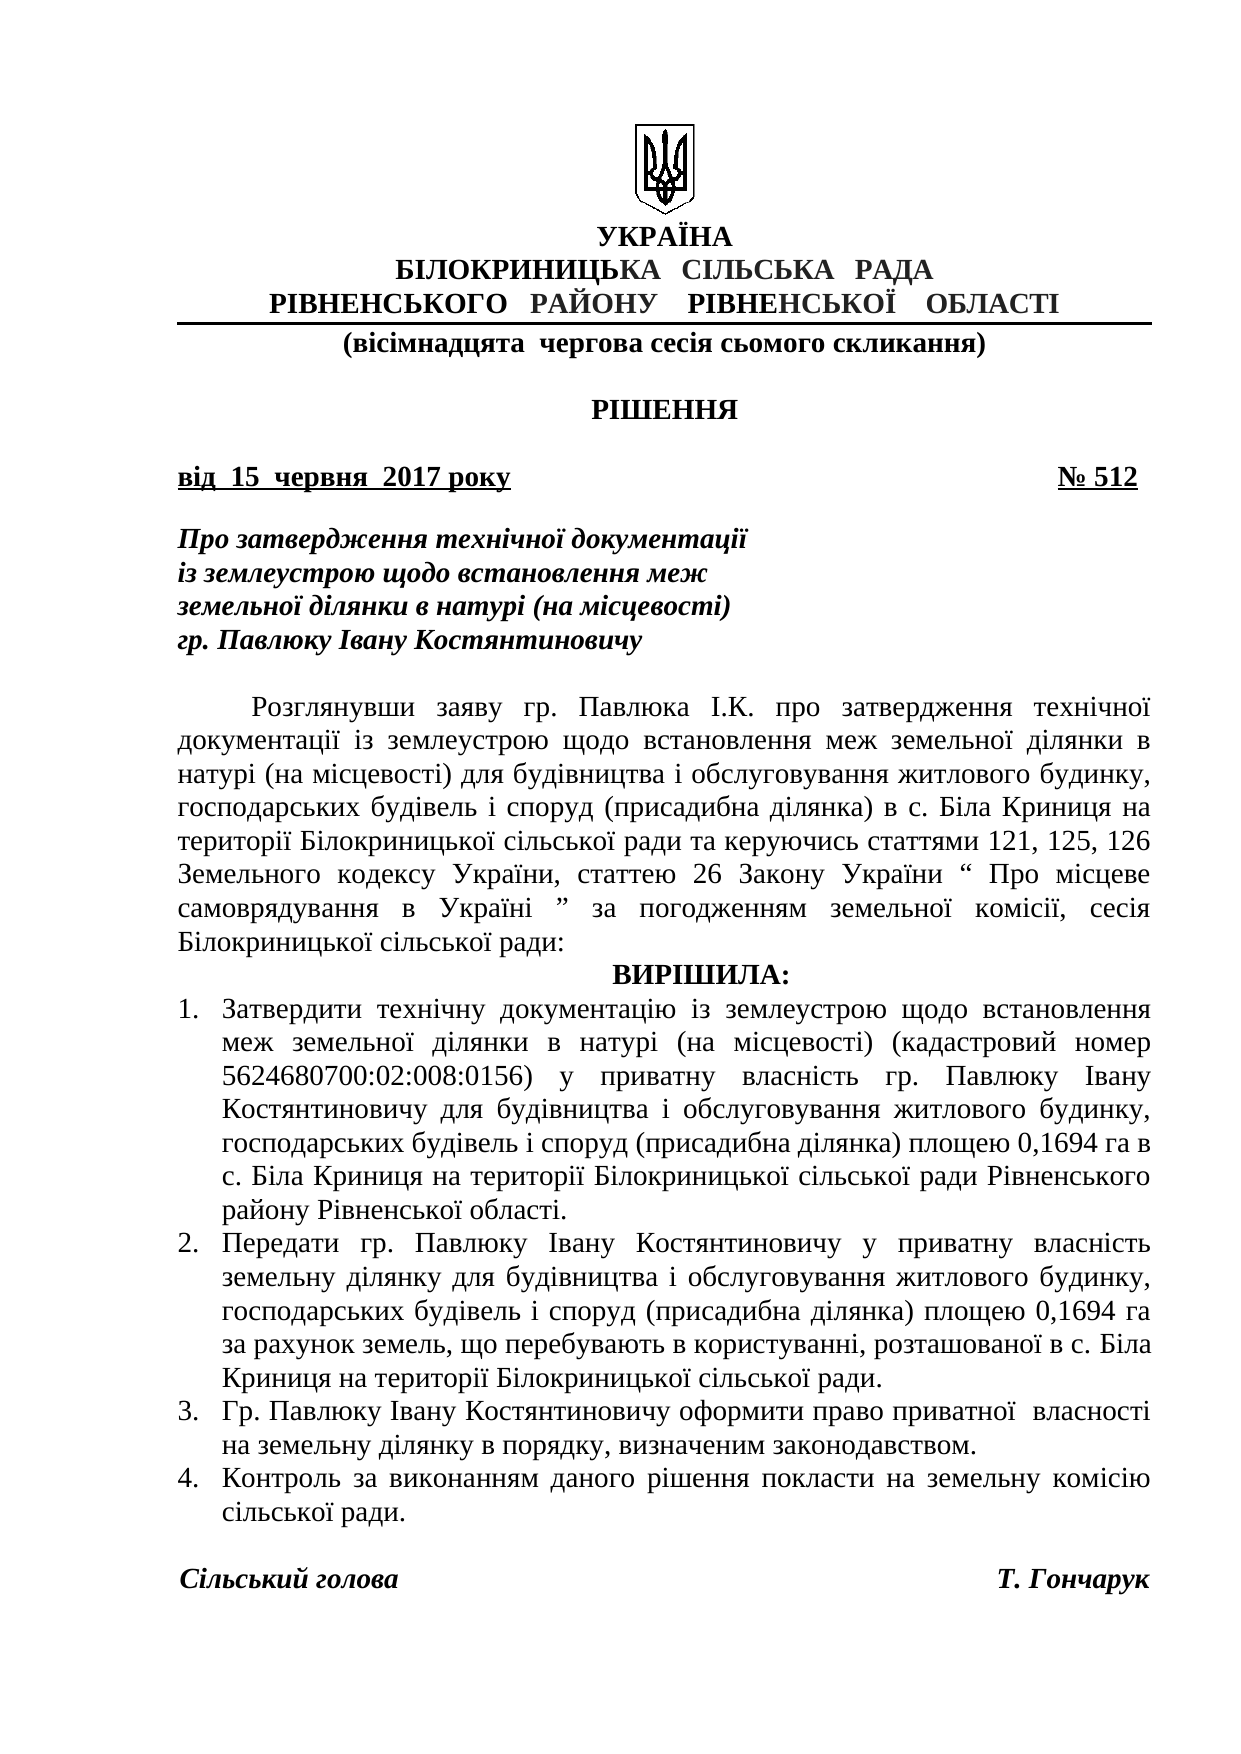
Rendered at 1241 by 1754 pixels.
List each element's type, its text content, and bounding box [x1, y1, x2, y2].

text Білокриницька сільська рада [177, 252, 1152, 286]
text (вісімнадцята чергова сесія сьомого скликання) [177, 325, 1152, 358]
list Передати гр. Павлюку Івану Костянтиновичу у приватну власність земельну ділянку для будівництва і обслуговування житлового будинку, господарських будівель і споруд (присадибна ділянка) площею 0,1694 га за рахунок земель, що перебувають в користуванні, розташованої в с. Біла Криниця на території Білокриницької сільської ради. [177, 1226, 1152, 1393]
text Розглянувши заяву гр. Павлюка І.К. про затвердження технічної документації із землеустрою щодо встановлення меж земельної ділянки в натурі (на місцевості) для будівництва і обслуговування житлового будинку, господарських будівель і споруд (присадибна ділянка) в с. Біла Криниця на території Білокриницької сільської ради та керуючись статтями 121, 125, 126 Земельного кодексу України, статтею 26 Закону України “ Про місцеве самоврядування в Україні ” за погодженням земельної комісії, сесія Білокриницької сільської ради: [177, 689, 1152, 957]
text Сільський голова Т. Гончарук [177, 1561, 1152, 1594]
text гр. Павлюку Івану Костянтиновичу [177, 622, 1152, 655]
text ВИРІШИЛА: [177, 957, 1152, 991]
text Рівненського району Рівненської області [177, 286, 1152, 322]
text УКРАЇНА [177, 219, 1152, 252]
text із землеустрою щодо встановлення меж [177, 555, 1152, 588]
text земельної ділянки в натурі (на місцевості) [177, 588, 1152, 622]
list Затвердити технічну документацію із землеустрою щодо встановлення меж земельної ділянки в натурі (на місцевості) (кадастровий номер 5624680700:02:008:0156) у приватну власність гр. Павлюку Івану Костянтиновичу для будівництва і обслуговування житлового будинку, господарських будівель і споруд (присадибна ділянка) площею 0,1694 га в с. Біла Криниця на території Білокриницької сільської ради Рівненського району Рівненської області. [177, 991, 1152, 1226]
list Гр. Павлюку Івану Костянтиновичу оформити право приватної власності на земельну ділянку в порядку, визначеним законодавством. [177, 1393, 1152, 1460]
text від 15 червня 2017 року № 512 [177, 459, 1152, 492]
text Про затвердження технічної документації [148, 521, 1152, 555]
text РІШЕННЯ [177, 392, 1152, 425]
list Контроль за виконанням даного рішення покласти на земельну комісію сільської ради. [177, 1460, 1152, 1527]
